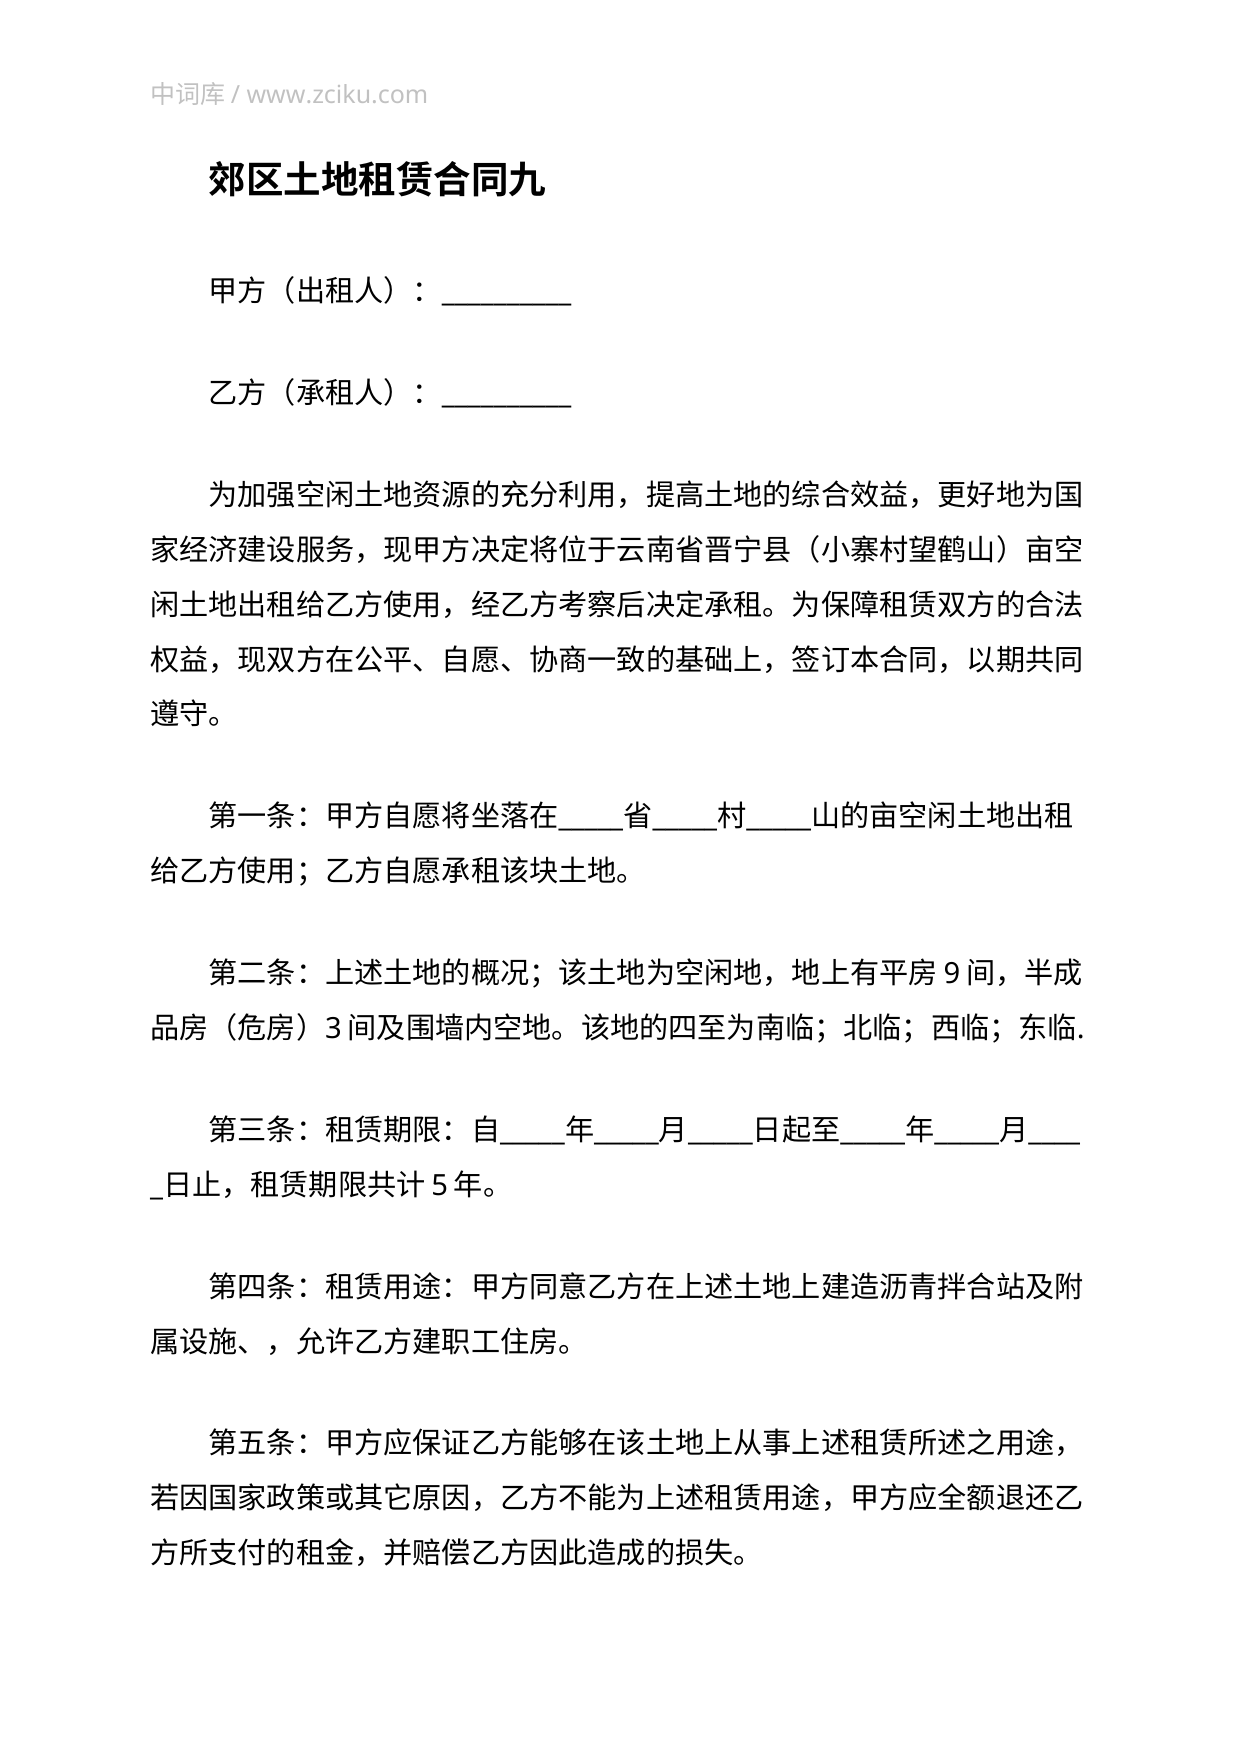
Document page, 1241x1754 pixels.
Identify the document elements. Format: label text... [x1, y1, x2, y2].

text 乙方（承租人）：__________ [150, 369, 1090, 412]
text 郊区土地租赁合同九 [150, 150, 1090, 204]
text 第三条：租赁期限：自_____年_____月_____日起至_____年_____月_____日止，租赁期限共计5年。 [150, 1106, 1090, 1204]
text 第五条：甲方应保证乙方能够在该土地上从事上述租赁所述之用途，若因国家政策或其它原因，乙方不能为上述租赁用途，甲方应全额退还乙方所支付的租金，并赔偿乙方因此造成的损失。 [150, 1420, 1090, 1572]
text 第二条：上述土地的概况；该土地为空闲地，地上有平房9间，半成品房（危房）3间及围墙内空地。该地的四至为南临；北临；西临；东临. [150, 949, 1090, 1047]
text 第四条：租赁用途：甲方同意乙方在上述土地上建造沥青拌合站及附属设施、，允许乙方建职工住房。 [150, 1263, 1090, 1361]
text 甲方（出租人）：__________ [150, 267, 1090, 310]
text 为加强空闲土地资源的充分利用，提高土地的综合效益，更好地为国家经济建设服务，现甲方决定将位于云南省晋宁县（小寨村望鹤山）亩空闲土地出租给乙方使用，经乙方考察后决定承租。为保障租赁双方的合法权益，现双方在公平、自愿、协商一致的基础上，签订本合同，以期共同遵守。 [150, 471, 1090, 733]
text 第一条：甲方自愿将坐落在_____省_____村_____山的亩空闲土地出租给乙方使用；乙方自愿承租该块土地。 [150, 793, 1090, 890]
